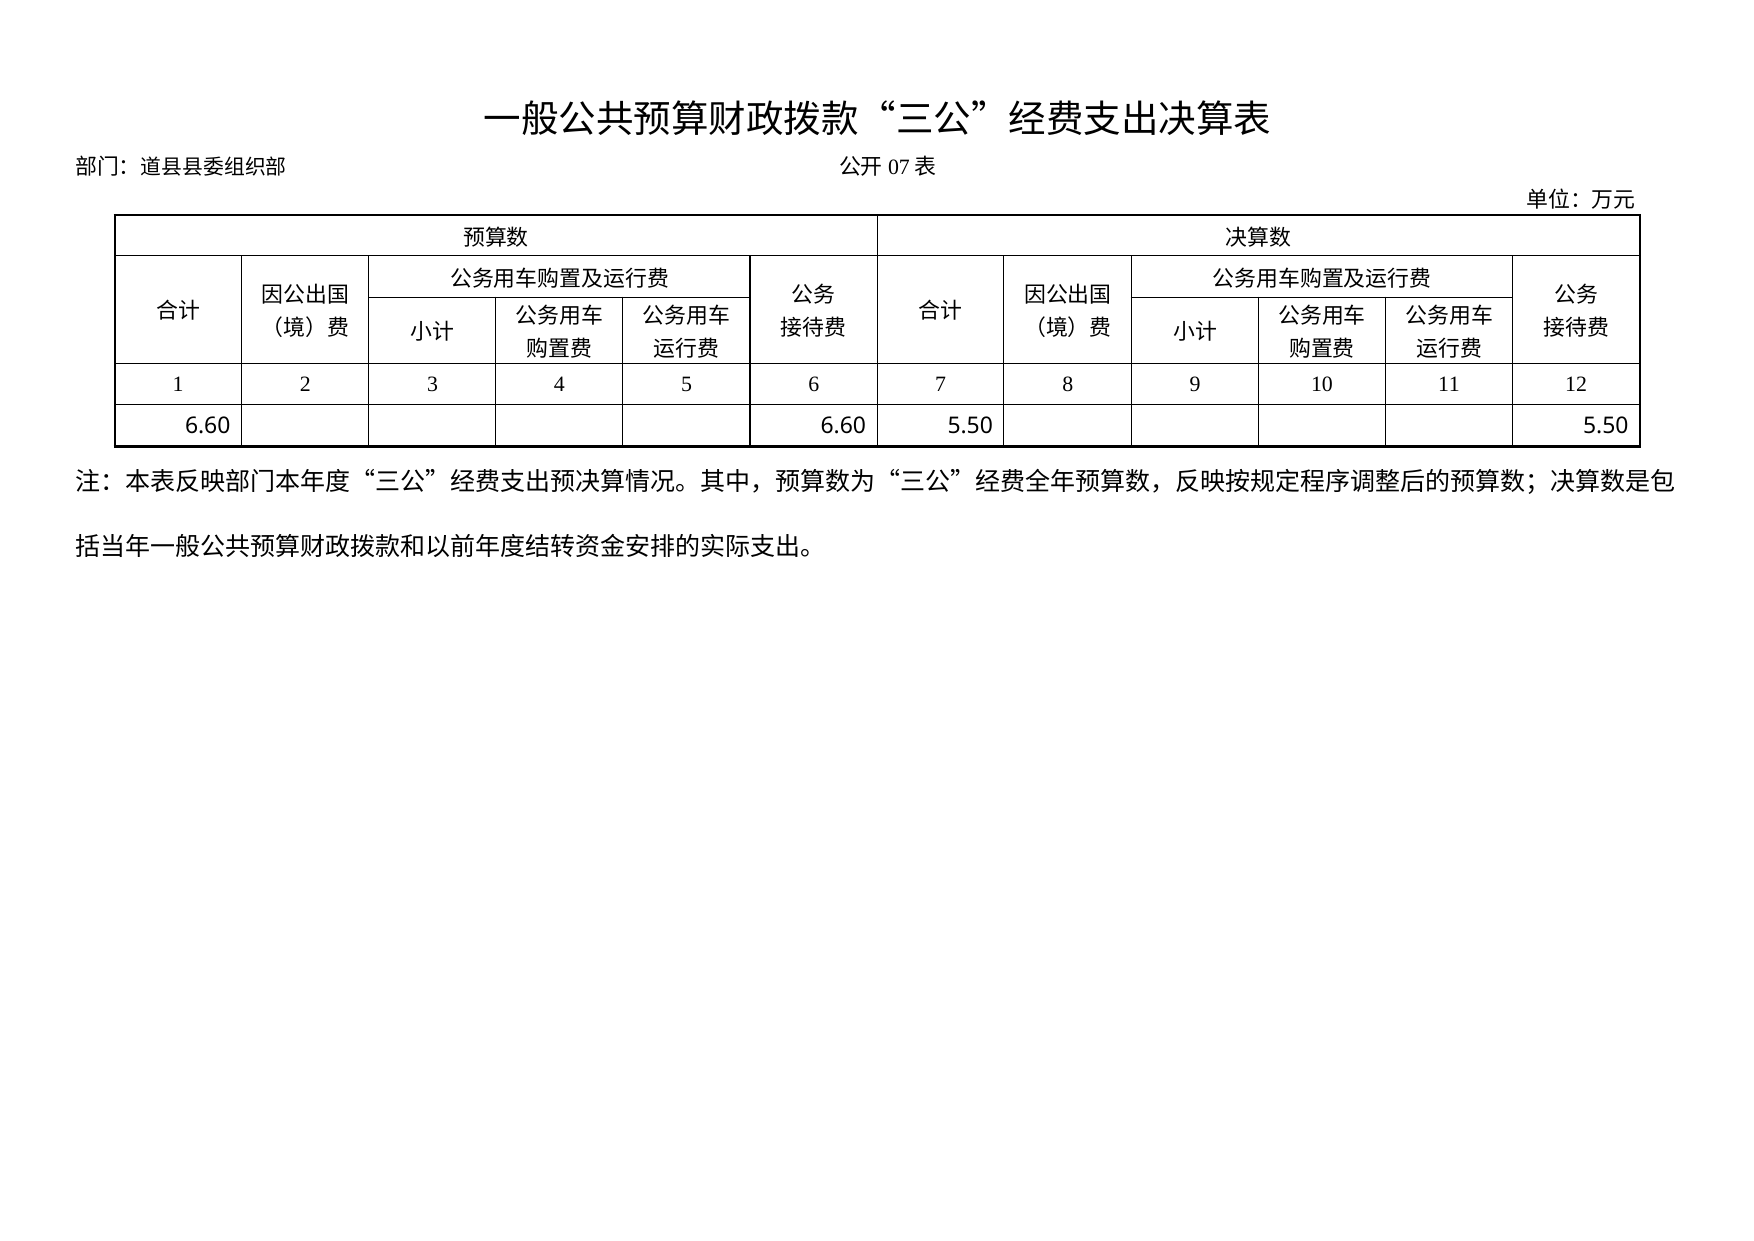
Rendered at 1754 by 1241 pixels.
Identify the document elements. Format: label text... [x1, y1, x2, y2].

table_cell [1386, 405, 1512, 445]
table_cell 7 [878, 364, 1003, 404]
table_cell 小计 [369, 298, 495, 363]
table_cell 6 [751, 364, 877, 404]
table_cell [1259, 405, 1385, 445]
table_cell 9 [1132, 364, 1258, 404]
table_header 决算数 [878, 216, 1639, 255]
table_cell 因公出国（境）费 [1004, 256, 1131, 363]
table_cell 10 [1259, 364, 1385, 404]
text 部门：道县县委组织部 公开07表 [75, 149, 1679, 181]
table_cell 1 [116, 364, 241, 404]
table_cell [242, 405, 368, 445]
table_cell 公务用车 运行费 [623, 298, 749, 363]
table_cell 8 [1004, 364, 1131, 404]
text 单位：万元 [75, 181, 1635, 214]
table_cell 公务 接待费 [751, 256, 877, 363]
table_cell [369, 405, 495, 445]
table_cell 公务用车 运行费 [1386, 298, 1512, 363]
table_cell 4 [496, 364, 622, 404]
table_cell 公务用车 购置费 [1259, 298, 1385, 363]
table_cell 11 [1386, 364, 1512, 404]
table_cell [1004, 405, 1131, 445]
table_cell 公务用车 购置费 [496, 298, 622, 363]
table_cell 因公出国（境）费 [242, 256, 368, 363]
table_cell 小计 [1132, 298, 1258, 363]
table_header 预算数 [116, 216, 877, 255]
table_cell 5.50 [1513, 405, 1639, 445]
text 注：本表反映部门本年度“三公”经费支出预决算情况。其中，预算数为“三公”经费全年预算数，反映按规定程序调整后的预算数；决算数是包括当年一般公共预算财政拨款和以前年度结转资金安排的实际支出。 [75, 447, 1679, 577]
table_cell 5.50 [878, 405, 1003, 445]
table_cell [1132, 405, 1258, 445]
table_cell 公务 接待费 [1513, 256, 1639, 363]
table_cell 6.60 [116, 405, 241, 445]
text 一般公共预算财政拨款“三公”经费支出决算表 [75, 84, 1679, 149]
table_cell 合计 [116, 256, 241, 363]
table_cell 合计 [878, 256, 1003, 363]
table_cell 2 [242, 364, 368, 404]
table_cell [496, 405, 622, 445]
table_cell 公务用车购置及运行费 [1132, 256, 1512, 297]
table_cell 6.60 [751, 405, 877, 445]
table_cell 3 [369, 364, 495, 404]
table_cell [623, 405, 749, 445]
table_cell 公务用车购置及运行费 [369, 256, 749, 297]
table_cell 12 [1513, 364, 1639, 404]
table_cell 5 [623, 364, 749, 404]
